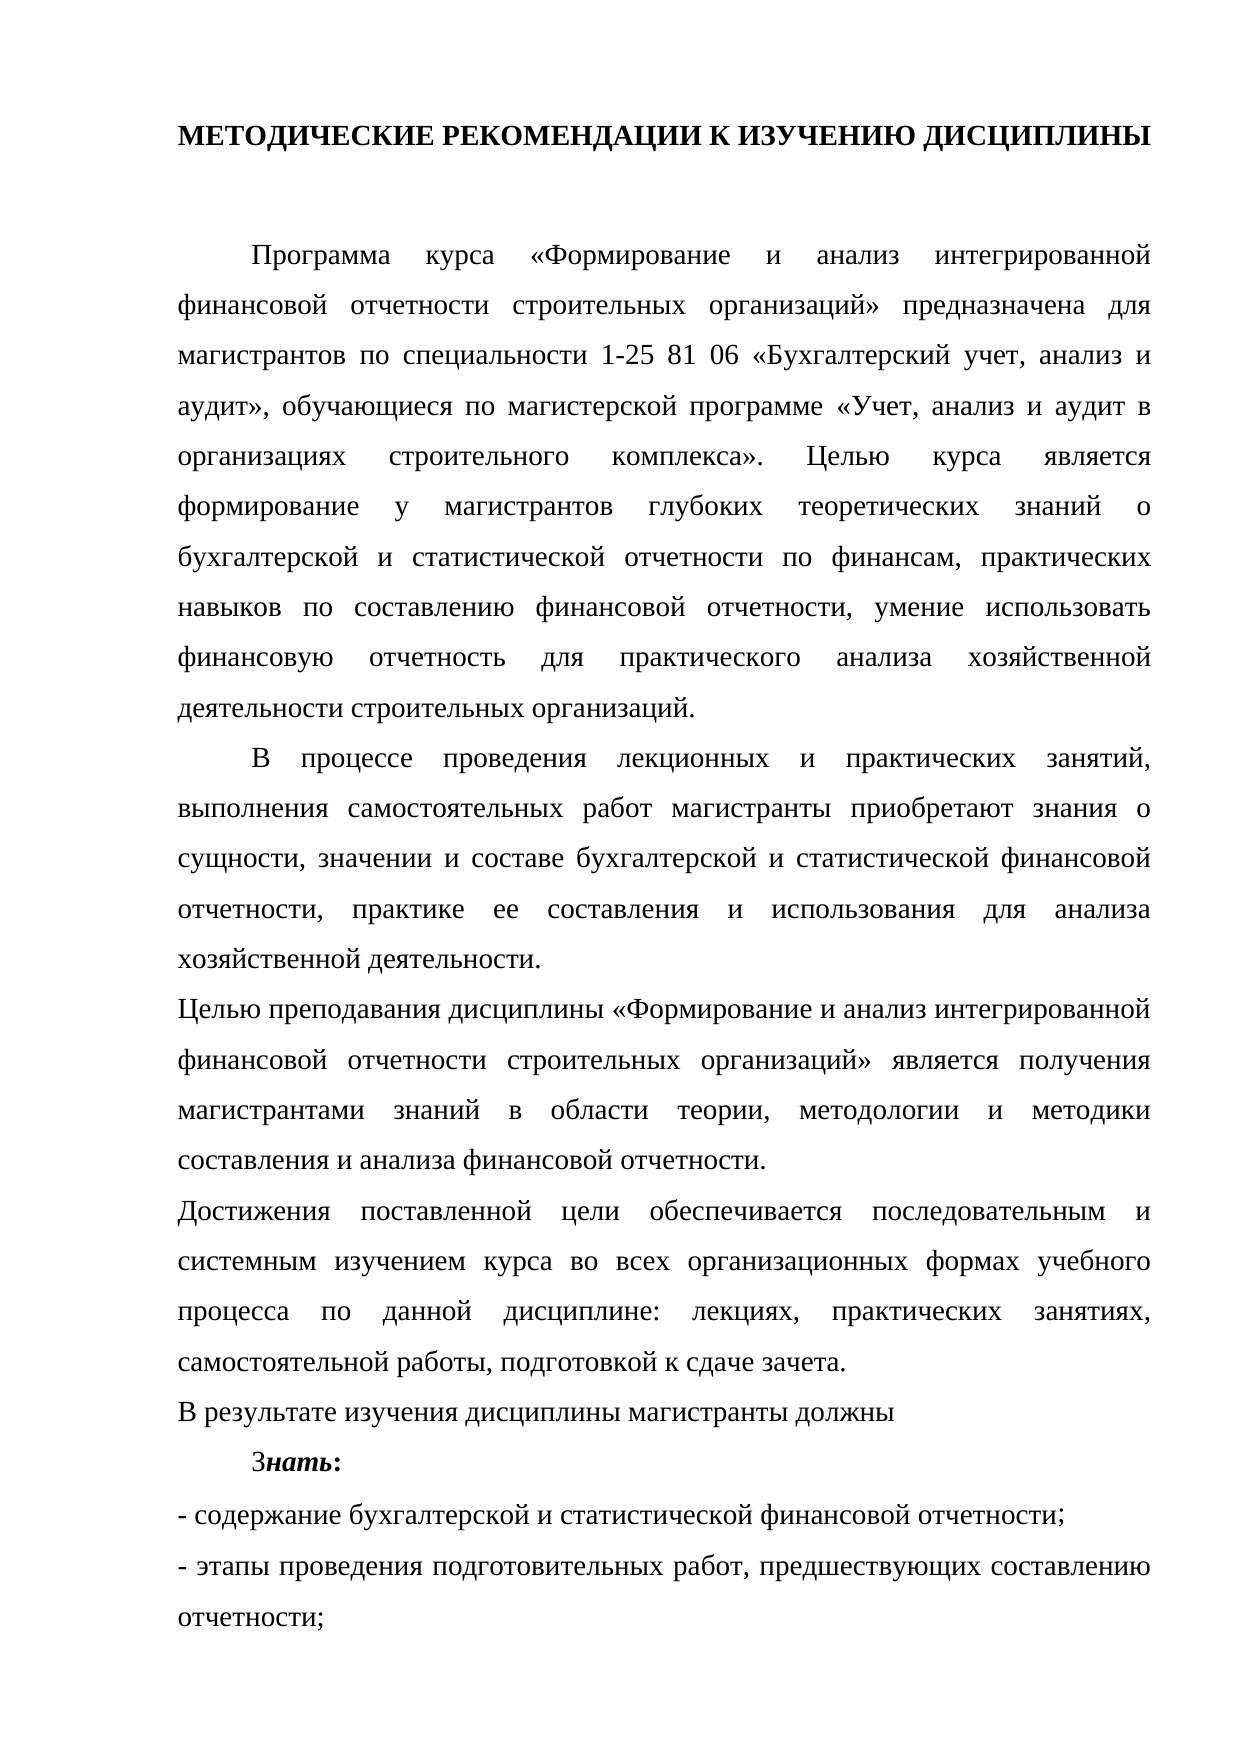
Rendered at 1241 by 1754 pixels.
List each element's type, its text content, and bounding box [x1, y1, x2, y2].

title - содержание бухгалтерской и статистической финансовой отчетности; [177, 1495, 1152, 1531]
title Знать: [177, 1444, 1152, 1478]
title - этапы проведения подготовительных работ, предшествующих составлению отчетности; [177, 1548, 1152, 1632]
text В результате изучения дисциплины магистранты должны [177, 1394, 1152, 1428]
text Достижения поставленной цели обеспечивается последовательным и системным изучением курса во всех организационных формах учебного процесса по данной дисциплине: лекциях, практических занятиях, самостоятельной работы, подготовкой к сдаче зачета. [177, 1193, 1152, 1377]
text МЕТОДИЧЕСКИЕ РЕКОМЕНДАЦИИ К ИЗУЧЕНИЮ ДИСЦИПЛИНЫ [177, 118, 1152, 152]
text Целью преподавания дисциплины «Формирование и анализ интегрированной финансовой отчетности строительных организаций» является получения магистрантами знаний в области теории, методологии и методики составления и анализа финансовой отчетности. [177, 992, 1152, 1176]
text Программа курса «Формирование и анализ интегрированной финансовой отчетности строительных организаций» предназначена для магистрантов по специальности 1-25 81 06 «Бухгалтерский учет, анализ и аудит», обучающиеся по магистерской программе «Учет, анализ и аудит в организациях строительного комплекса». Целью курса является формирование у магистрантов глубоких теоретических знаний о бухгалтерской и статистической отчетности по финансам, практических навыков по составлению финансовой отчетности, умение использовать финансовую отчетность для практического анализа хозяйственной деятельности строительных организаций. [177, 237, 1152, 723]
text В процессе проведения лекционных и практических занятий, выполнения самостоятельных работ магистранты приобретают знания о сущности, значении и составе бухгалтерской и статистической финансовой отчетности, практике ее составления и использования для анализа хозяйственной деятельности. [177, 740, 1152, 975]
